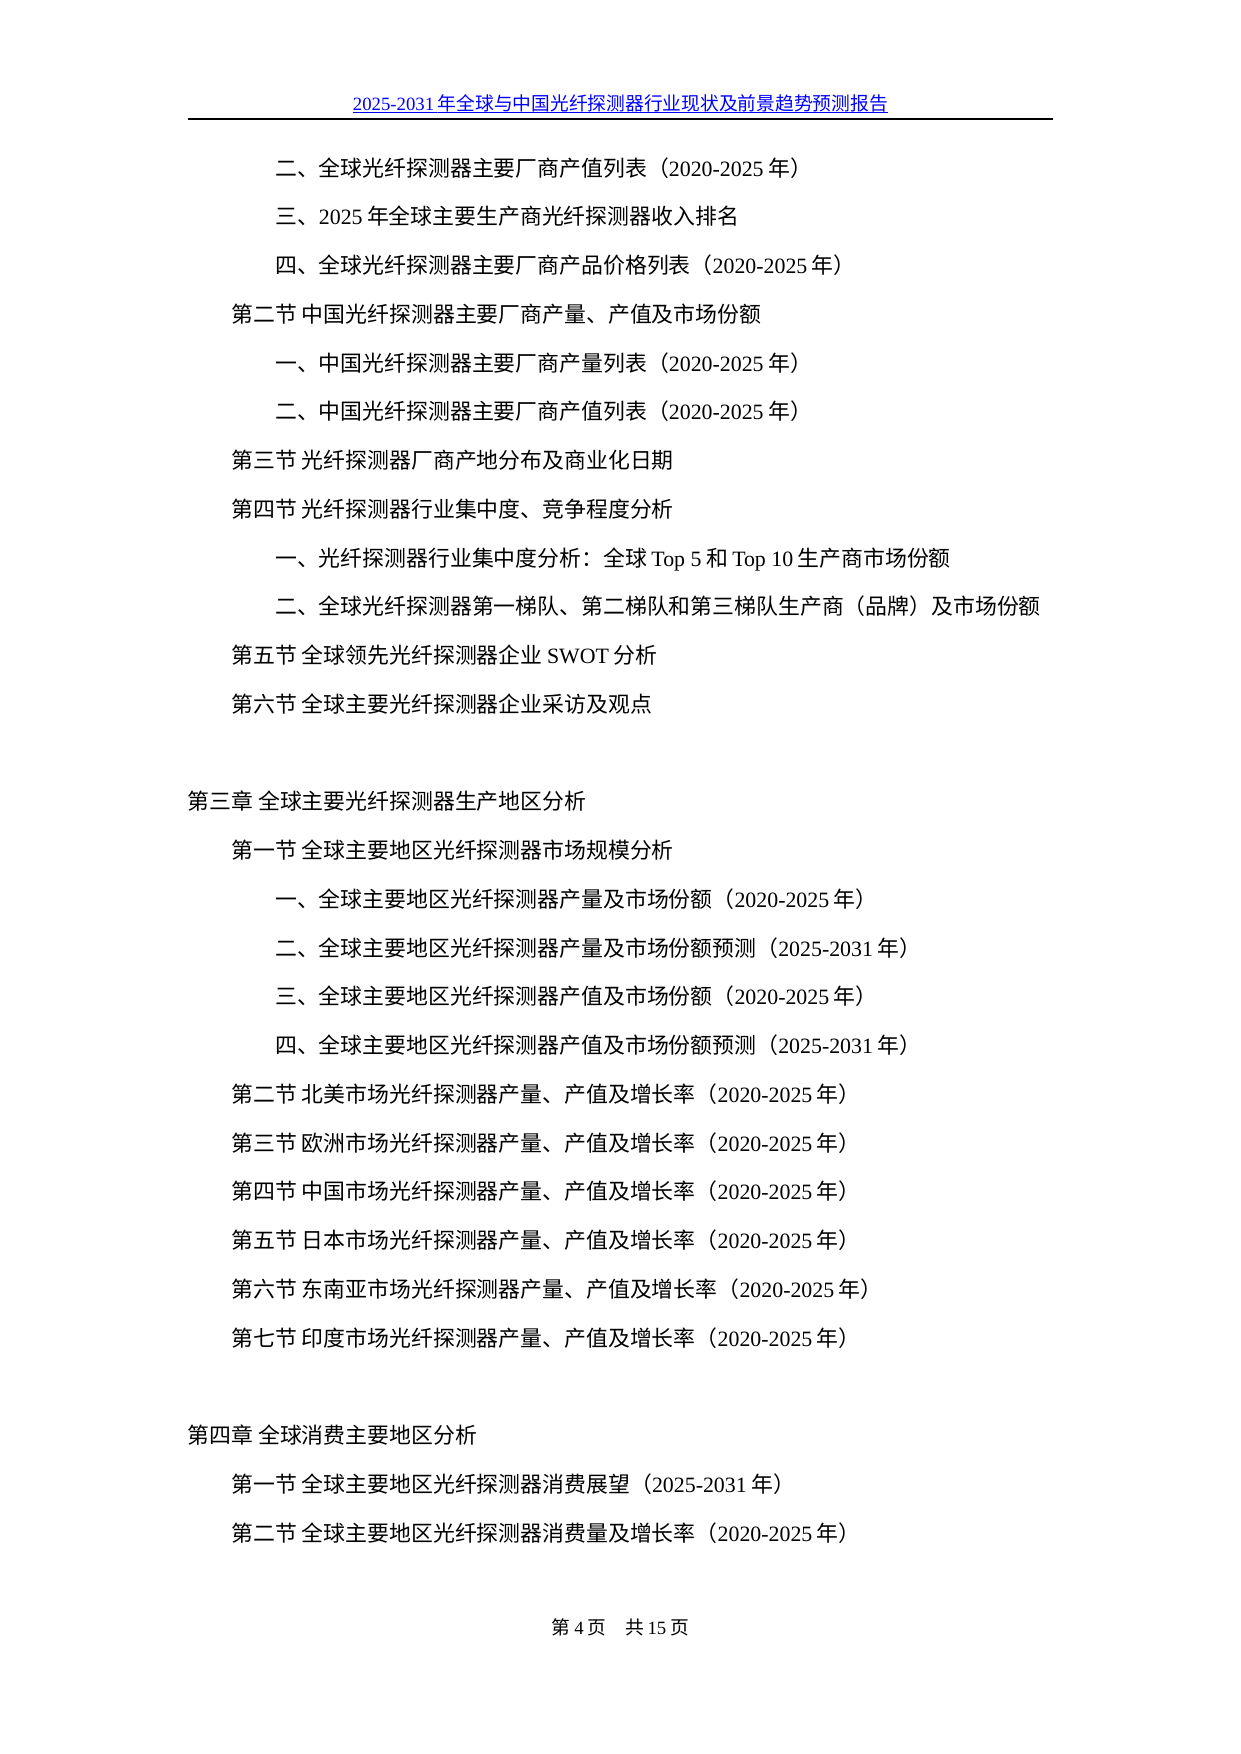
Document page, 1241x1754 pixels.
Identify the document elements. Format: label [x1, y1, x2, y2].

text [187, 150, 1053, 1548]
